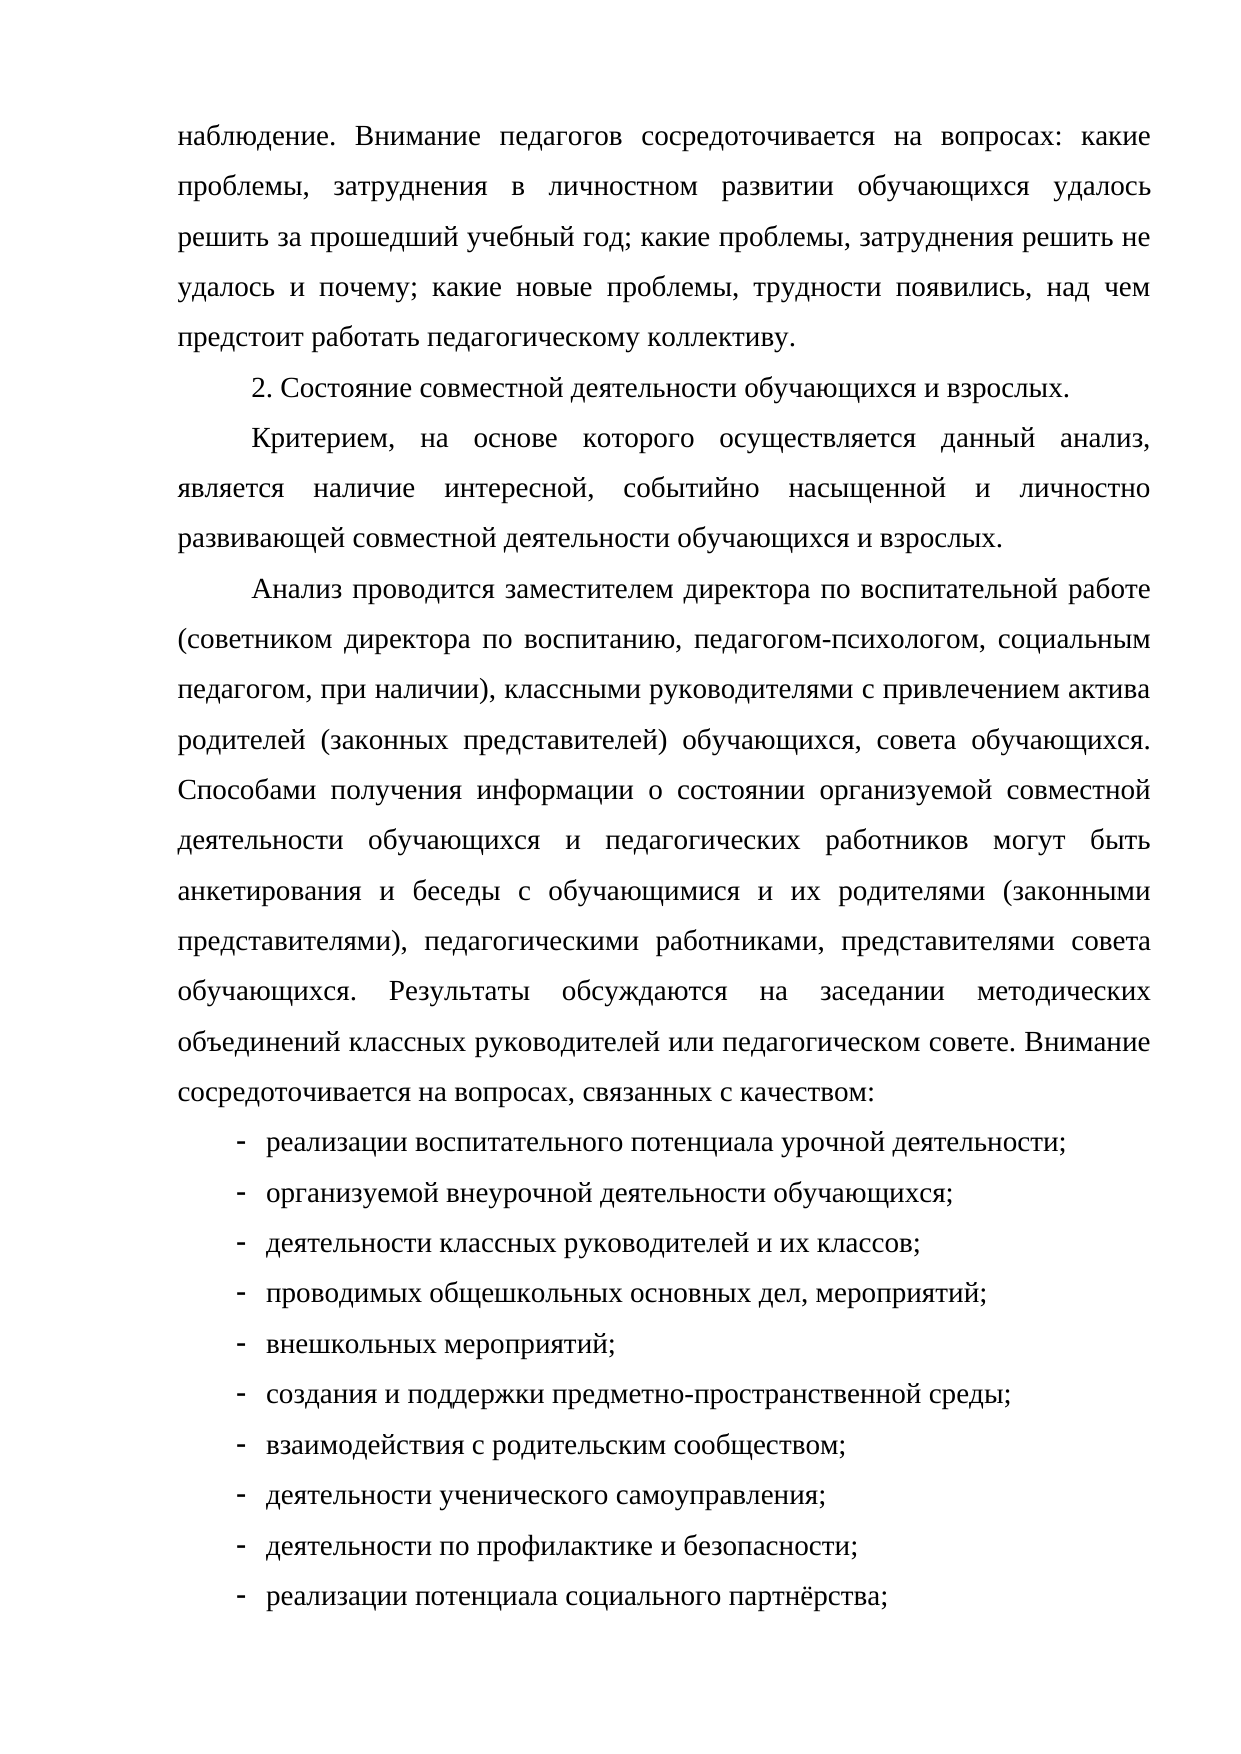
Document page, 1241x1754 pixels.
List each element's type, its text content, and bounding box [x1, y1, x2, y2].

list проводимых общешкольных основных дел, мероприятий; [177, 1276, 1152, 1309]
list деятельности по профилактике и безопасности; [177, 1528, 1152, 1561]
list деятельности классных руководителей и их классов; [177, 1225, 1152, 1259]
list взаимодействия с родительским сообществом; [177, 1427, 1152, 1461]
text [177, 118, 1152, 353]
list реализации потенциала социального партнёрства; [177, 1578, 1152, 1612]
list создания и поддержки предметно-пространственной среды; [177, 1376, 1152, 1410]
list внешкольных мероприятий; [177, 1326, 1152, 1360]
list организуемой внеурочной деятельности обучающихся; [177, 1175, 1152, 1208]
text 2. Состояние совместной деятельности обучающихся и взрослых. [177, 370, 1152, 403]
list деятельности ученического самоуправления; [177, 1477, 1152, 1511]
list реализации воспитательного потенциала урочной деятельности; [177, 1124, 1152, 1158]
text Критерием, на основе которого осуществляется данный анализ, является наличие интересной, событийно насыщенной и личностно развивающей совместной деятельности обучающихся и взрослых. [177, 420, 1152, 554]
text Анализ проводится заместителем директора по воспитательной работе (советником директора по воспитанию, педагогом-психологом, социальным педагогом, при наличии), классными руководителями с привлечением актива родителей (законных представителей) обучающихся, совета обучающихся. Способами получения информации о состоянии организуемой совместной деятельности обучающихся и педагогических работников могут быть анкетирования и беседы с обучающимися и их родителями (законными представителями), педагогическими работниками, представителями совета обучающихся. Результаты обсуждаются на заседании методических объединений классных руководителей или педагогическом совете. Внимание сосредоточивается на вопросах, связанных с качеством: [177, 571, 1152, 1108]
